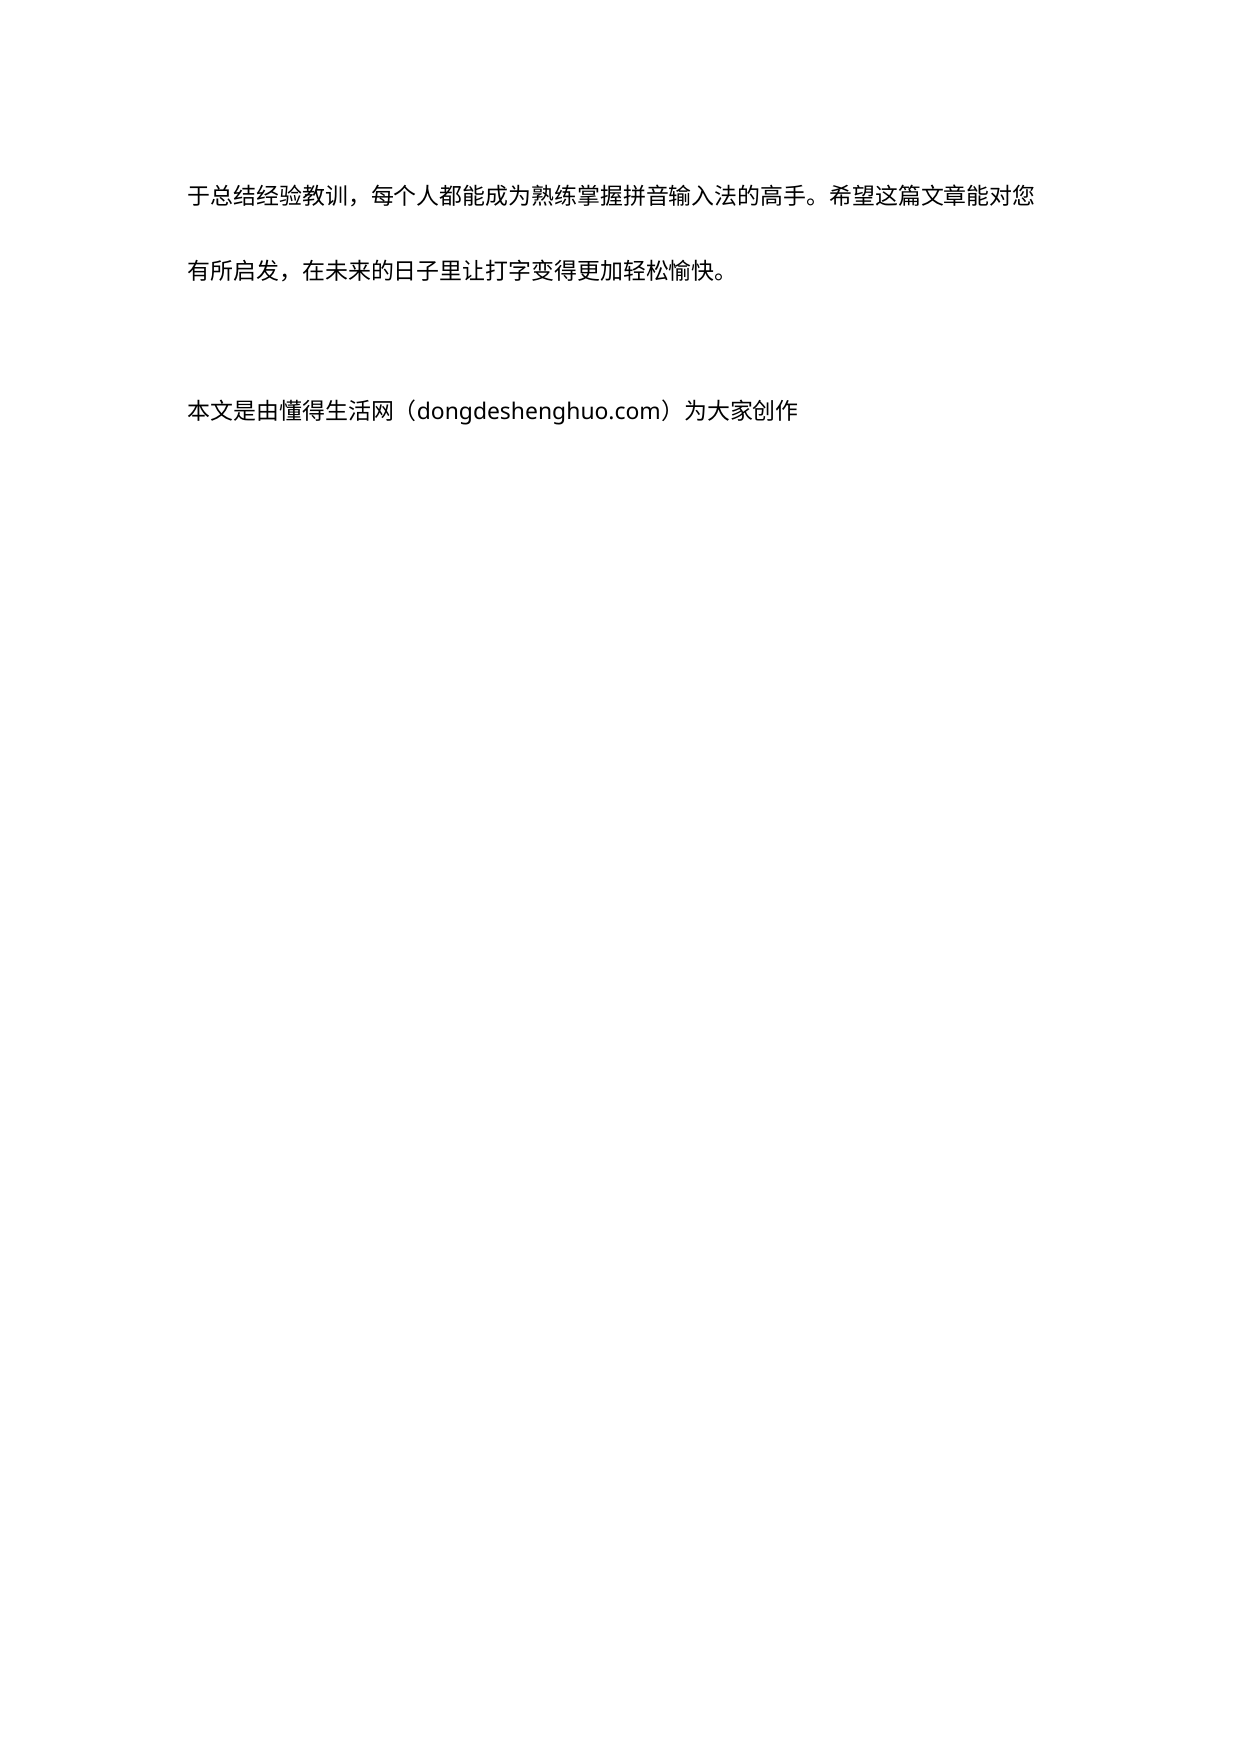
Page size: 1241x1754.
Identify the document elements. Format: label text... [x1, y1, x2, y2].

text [187, 162, 1053, 302]
text 本文是由懂得生活网（dongdeshenghuo.com）为大家创作 [187, 377, 1053, 442]
